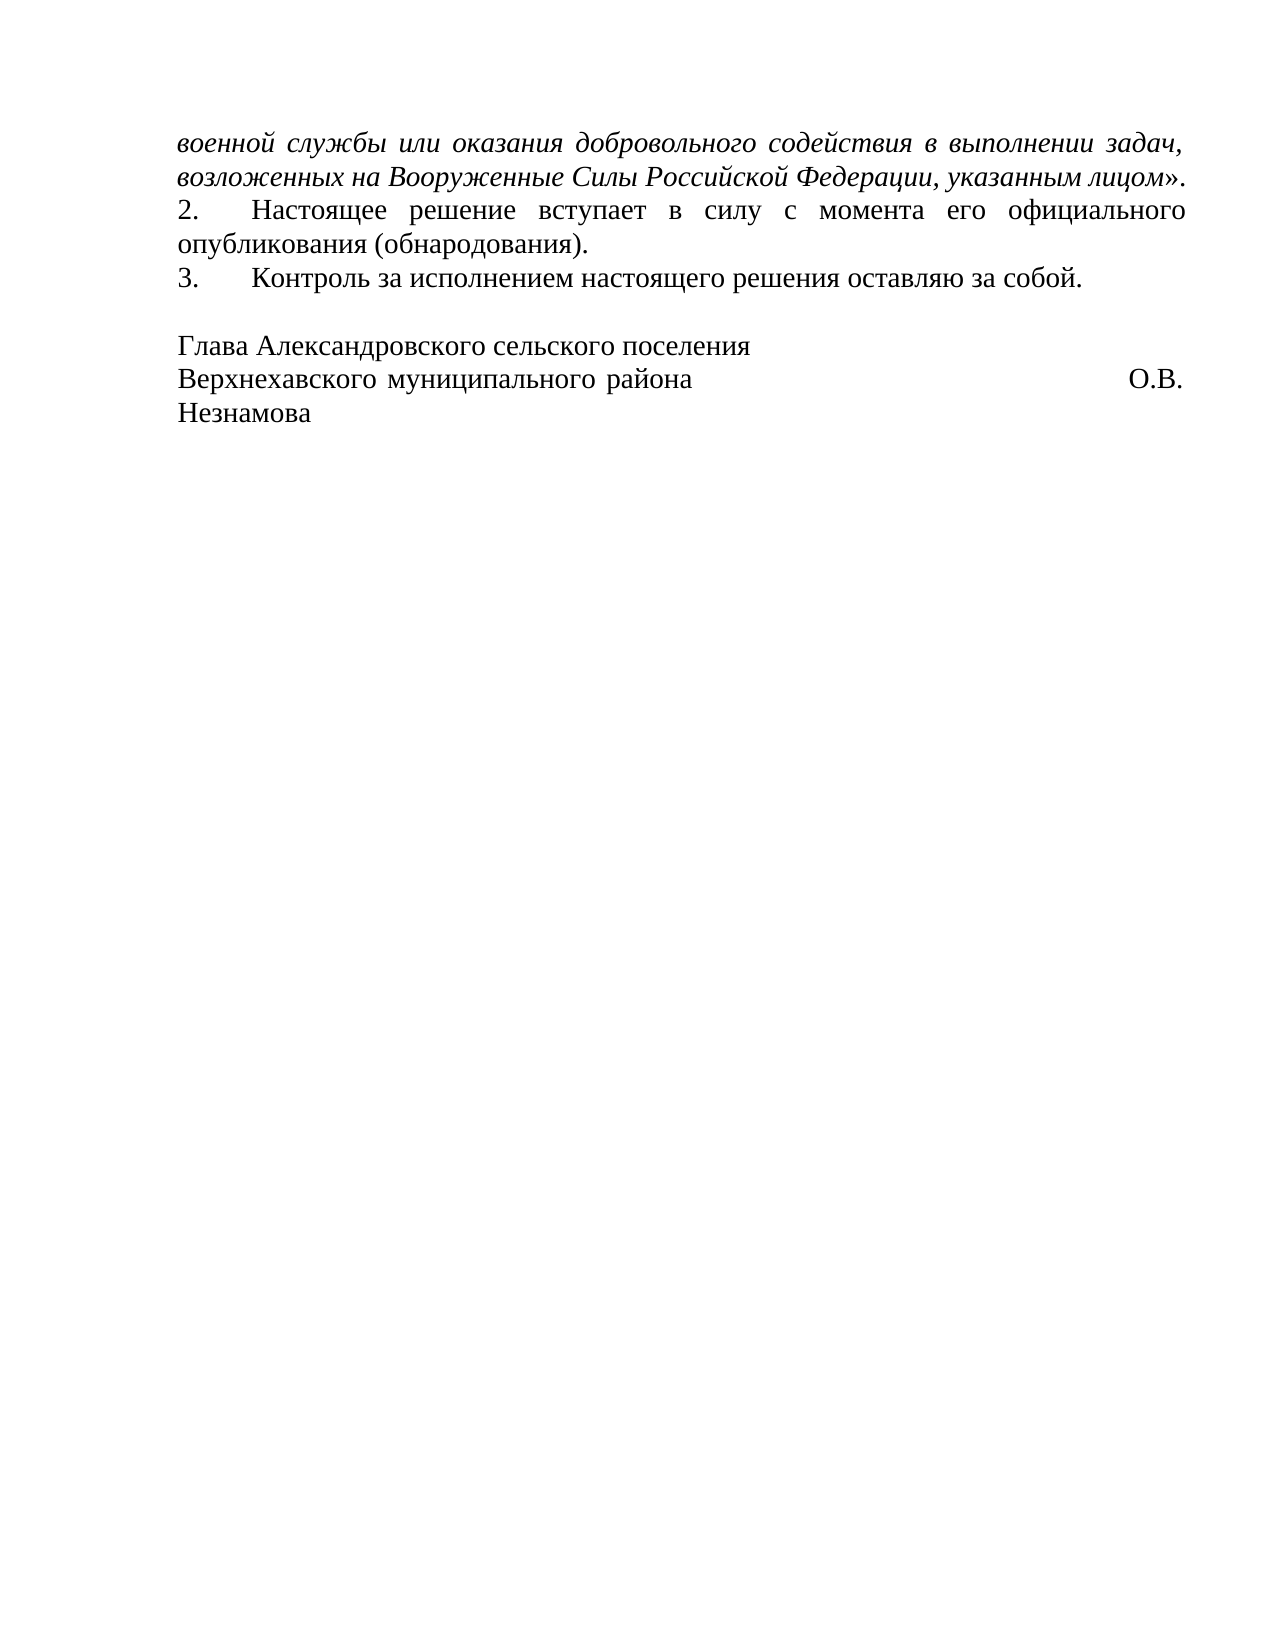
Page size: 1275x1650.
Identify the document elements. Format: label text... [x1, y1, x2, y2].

list Глава Александровского сельского поселения [177, 328, 1186, 361]
list Верхнехавского муниципального района О.В. Незнамова [177, 361, 1186, 428]
list Контроль за исполнением настоящего решения оставляю за собой. [177, 260, 1186, 293]
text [176, 125, 1186, 192]
list Настоящее решение вступает в силу с момента его официального опубликования (обнародования). [177, 192, 1186, 259]
